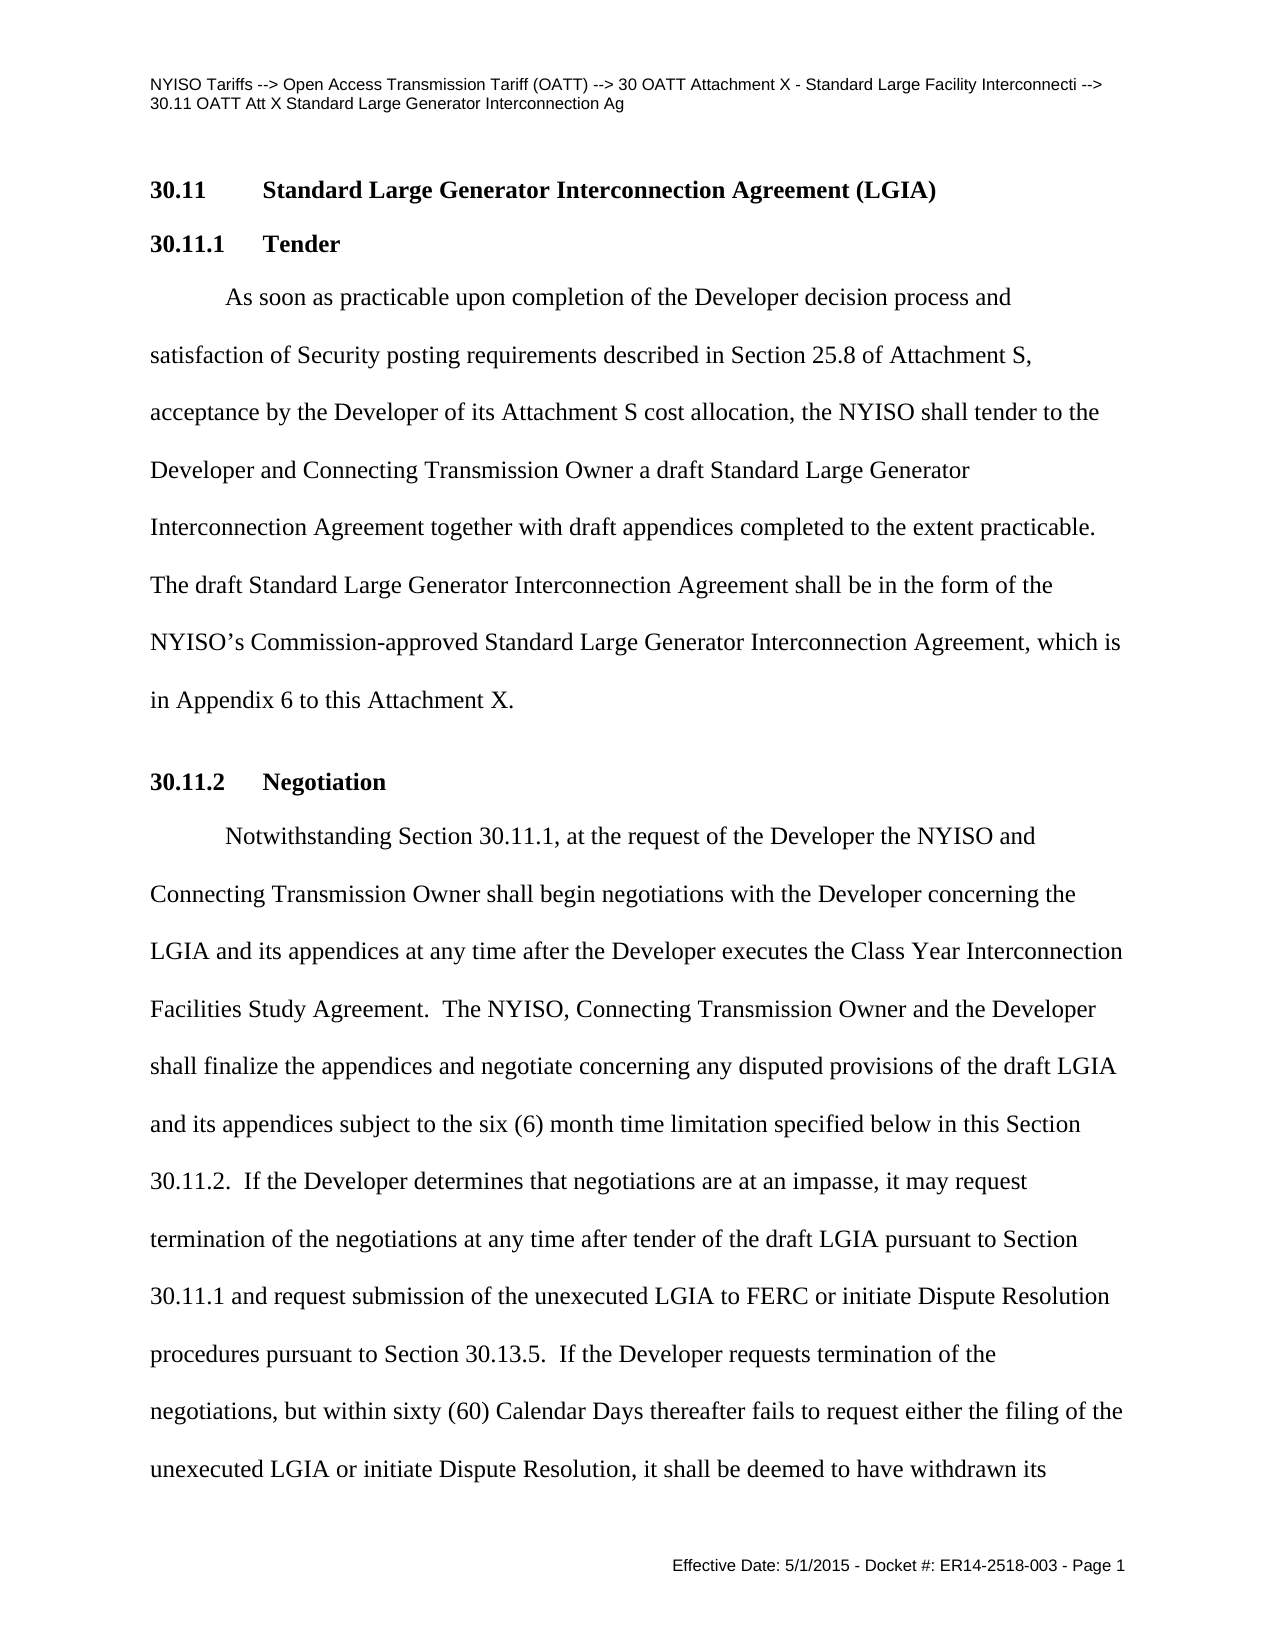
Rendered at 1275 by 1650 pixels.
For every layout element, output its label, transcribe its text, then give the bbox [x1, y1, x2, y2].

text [150, 821, 1125, 1482]
text As soon as practicable upon completion of the Developer decision process and satisfaction of Security posting requirements described in Section 25.8 of Attachment S, acceptance by the Developer of its Attachment S cost allocation, the NYISO shall tender to the Developer and Connecting Transmission Owner a draft Standard Large Generator Interconnection Agreement together with draft appendices completed to the extent practicable. The draft Standard Large Generator Interconnection Agreement shall be in the form of the NYISO’s Commission-approved Standard Large Generator Interconnection Agreement, which is in Appendix 6 to this Attachment X. [150, 282, 1125, 714]
subtitle 30.11 Standard Large Generator Interconnection Agreement (LGIA) [150, 175, 1123, 204]
subtitle 30.11.2 Negotiation [150, 767, 1059, 796]
subtitle 30.11.1 Tender [150, 229, 1059, 257]
